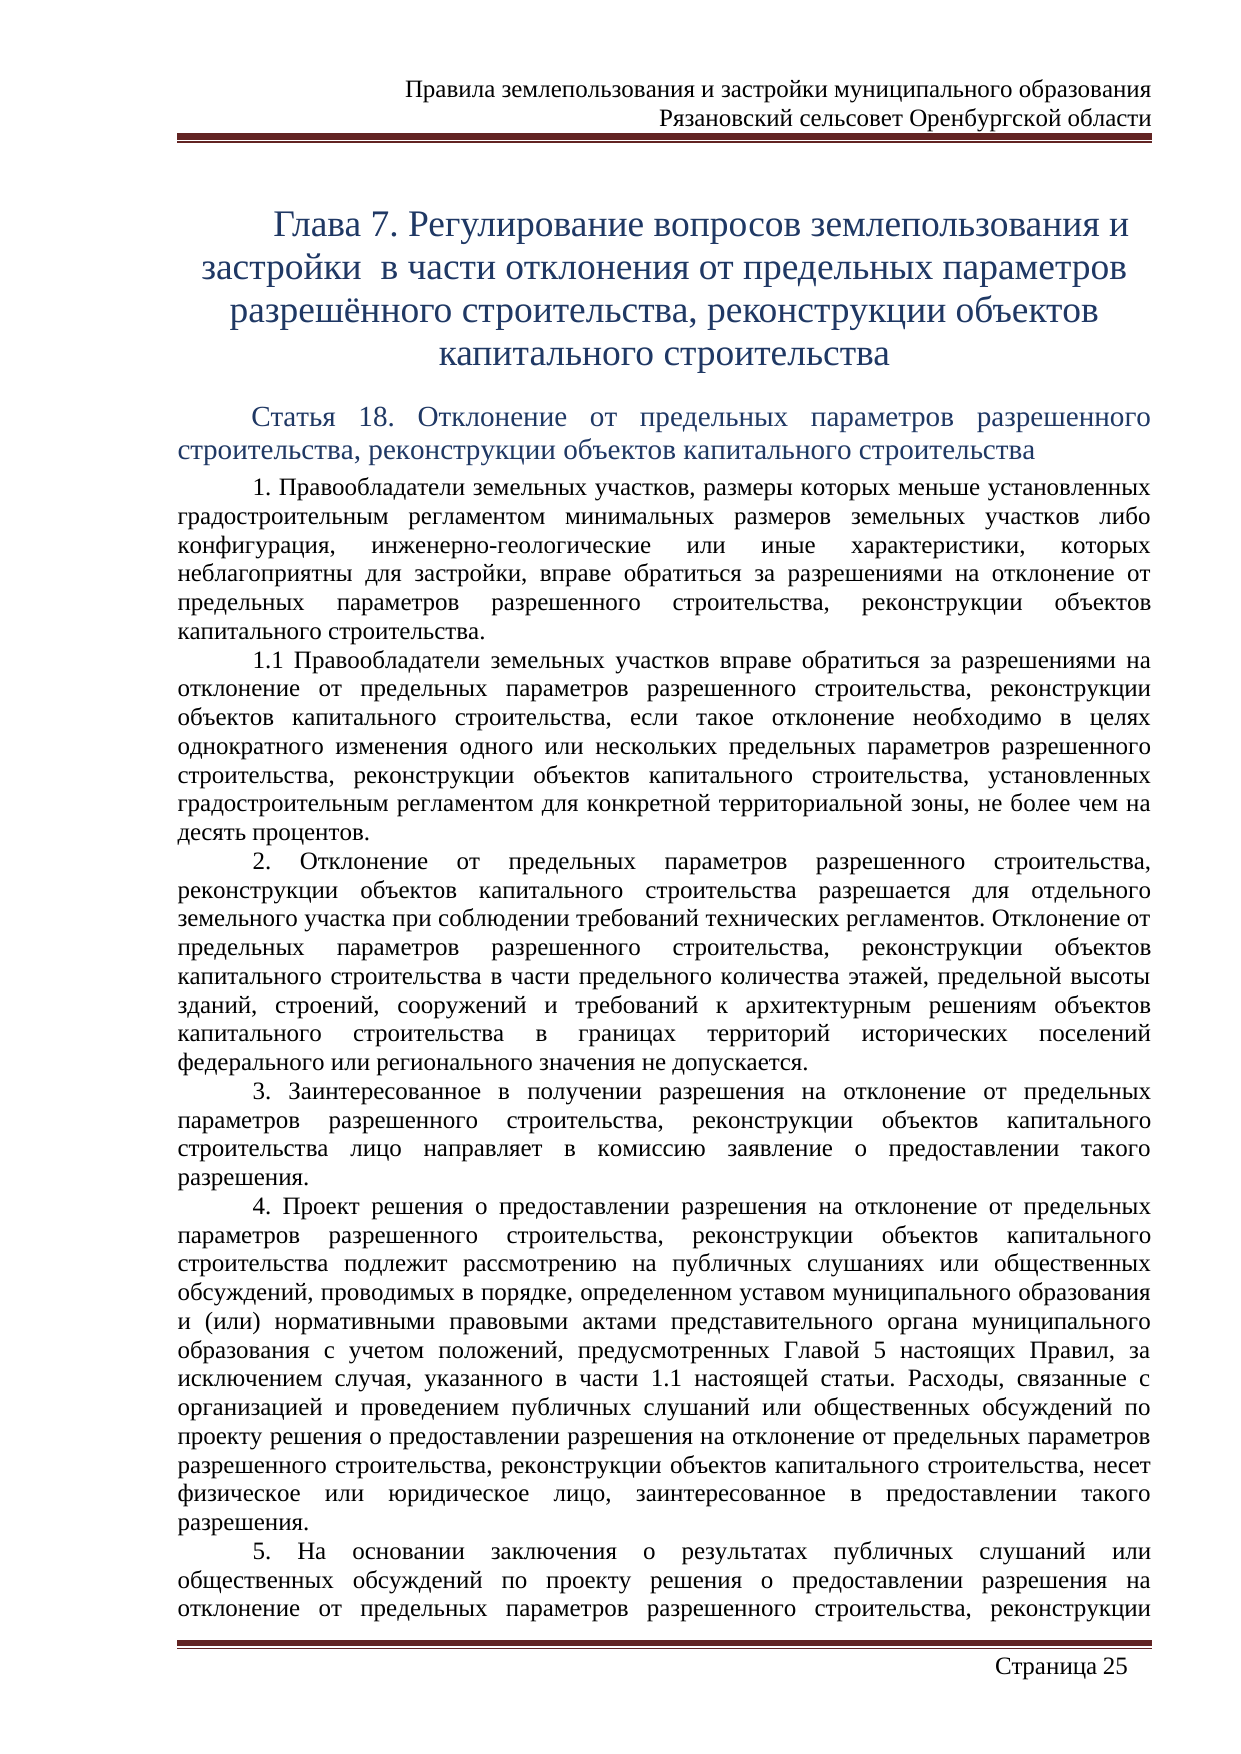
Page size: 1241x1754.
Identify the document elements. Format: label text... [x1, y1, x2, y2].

text 1. Правообладатели земельных участков, размеры которых меньше установленных градостроительным регламентом минимальных размеров земельных участков либо конфигурация, инженерно-геологические или иные характеристики, которых неблагоприятны для застройки, вправе обратиться за разрешениями на отклонение от предельных параметров разрешенного строительства, реконструкции объектов капитального строительства. [177, 472, 1152, 645]
text 3. Заинтересованное в получении разрешения на отклонение от предельных параметров разрешенного строительства, реконструкции объектов капитального строительства лицо направляет в комиссию заявление о предоставлении такого разрешения. [177, 1076, 1152, 1191]
text 4. Проект решения о предоставлении разрешения на отклонение от предельных параметров разрешенного строительства, реконструкции объектов капитального строительства подлежит рассмотрению на публичных слушаниях или общественных обсуждений, проводимых в порядке, определенном уставом муниципального образования и (или) нормативными правовыми актами представительного органа муниципального образования с учетом положений, предусмотренных Главой 5 настоящих Правил, за исключением случая, указанного в части 1.1 настоящей статьи. Расходы, связанные с организацией и проведением публичных слушаний или общественных обсуждений по проекту решения о предоставлении разрешения на отклонение от предельных параметров разрешенного строительства, реконструкции объектов капитального строительства, несет физическое или юридическое лицо, заинтересованное в предоставлении такого разрешения. [177, 1191, 1152, 1536]
title Глава 7. Регулирование вопросов землепользования и застройки в части отклонения от предельных параметров разрешённого строительства, реконструкции объектов капитального строительства [177, 201, 1152, 374]
text 2. Отклонение от предельных параметров разрешенного строительства, реконструкции объектов капитального строительства разрешается для отдельного земельного участка при соблюдении требований технических регламентов. Отклонение от предельных параметров разрешенного строительства, реконструкции объектов капитального строительства в части предельного количества этажей, предельной высоты зданий, строений, сооружений и требований к архитектурным решениям объектов капитального строительства в границах территорий исторических поселений федерального или регионального значения не допускается. [177, 846, 1152, 1076]
text 1.1 Правообладатели земельных участков вправе обратиться за разрешениями на отклонение от предельных параметров разрешенного строительства, реконструкции объектов капитального строительства, если такое отклонение необходимо в целях однократного изменения одного или нескольких предельных параметров разрешенного строительства, реконструкции объектов капитального строительства, установленных градостроительным регламентом для конкретной территориальной зоны, не более чем на десять процентов. [177, 645, 1152, 846]
subtitle Статья 18. Отклонение от предельных параметров разрешенного строительства, реконструкции объектов капитального строительства [177, 399, 1152, 466]
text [177, 1536, 1152, 1622]
